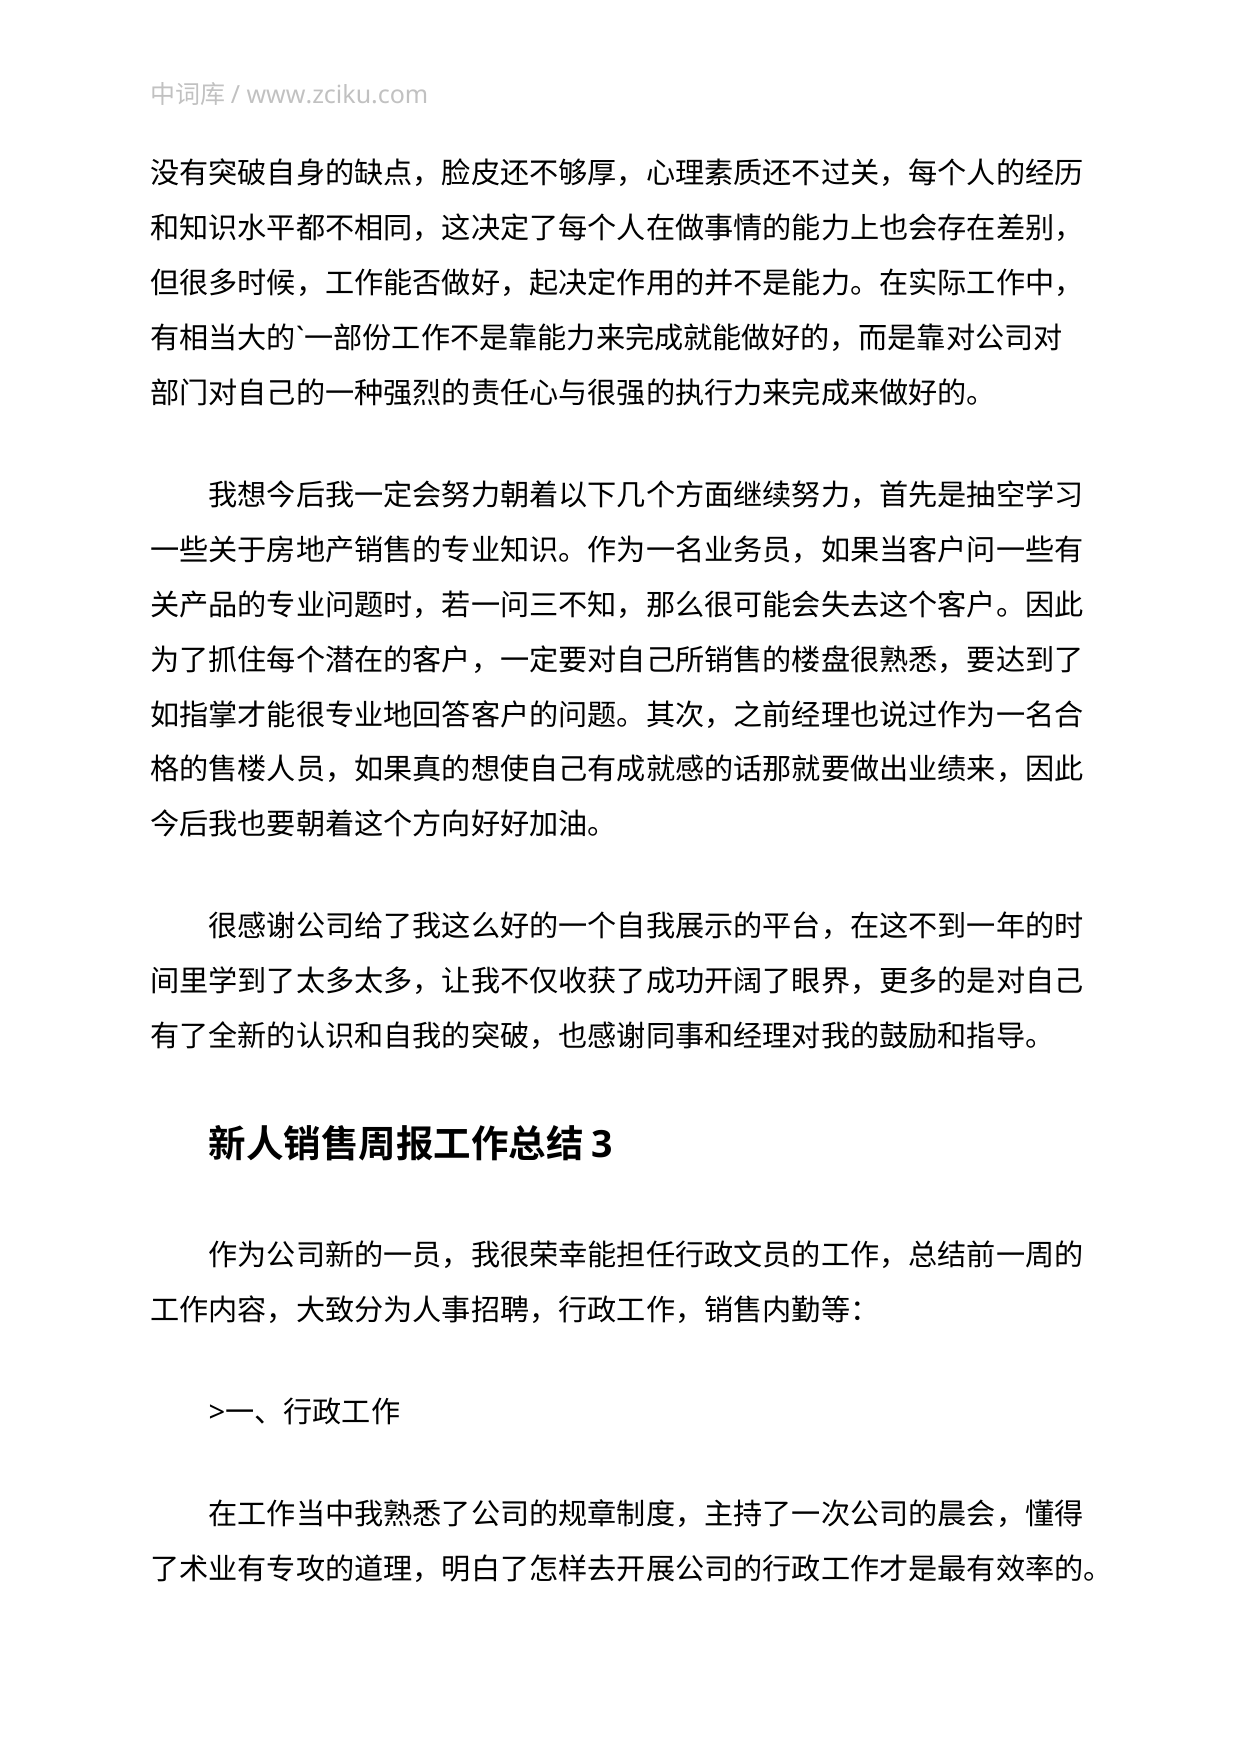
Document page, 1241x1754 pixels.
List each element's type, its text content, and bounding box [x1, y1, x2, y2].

text 我想今后我一定会努力朝着以下几个方面继续努力，首先是抽空学习一些关于房地产销售的专业知识。作为一名业务员，如果当客户问一些有关产品的专业问题时，若一问三不知，那么很可能会失去这个客户。因此为了抓住每个潜在的客户，一定要对自己所销售的楼盘很熟悉，要达到了如指掌才能很专业地回答客户的问题。其次，之前经理也说过作为一名合格的售楼人员，如果真的想使自己有成就感的话那就要做出业绩来，因此今后我也要朝着这个方向好好加油。 [150, 471, 1090, 843]
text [150, 150, 1090, 412]
text 很感谢公司给了我这么好的一个自我展示的平台，在这不到一年的时间里学到了太多太多，让我不仅收获了成功开阔了眼界，更多的是对自己有了全新的认识和自我的突破，也感谢同事和经理对我的鼓励和指导。 [150, 903, 1090, 1055]
text 新人销售周报工作总结3 [150, 1114, 1090, 1169]
text 作为公司新的一员，我很荣幸能担任行政文员的工作，总结前一周的工作内容，大致分为人事招聘，行政工作，销售内勤等： [150, 1232, 1090, 1329]
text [150, 1490, 1090, 1588]
text >一、行政工作 [150, 1388, 1090, 1431]
